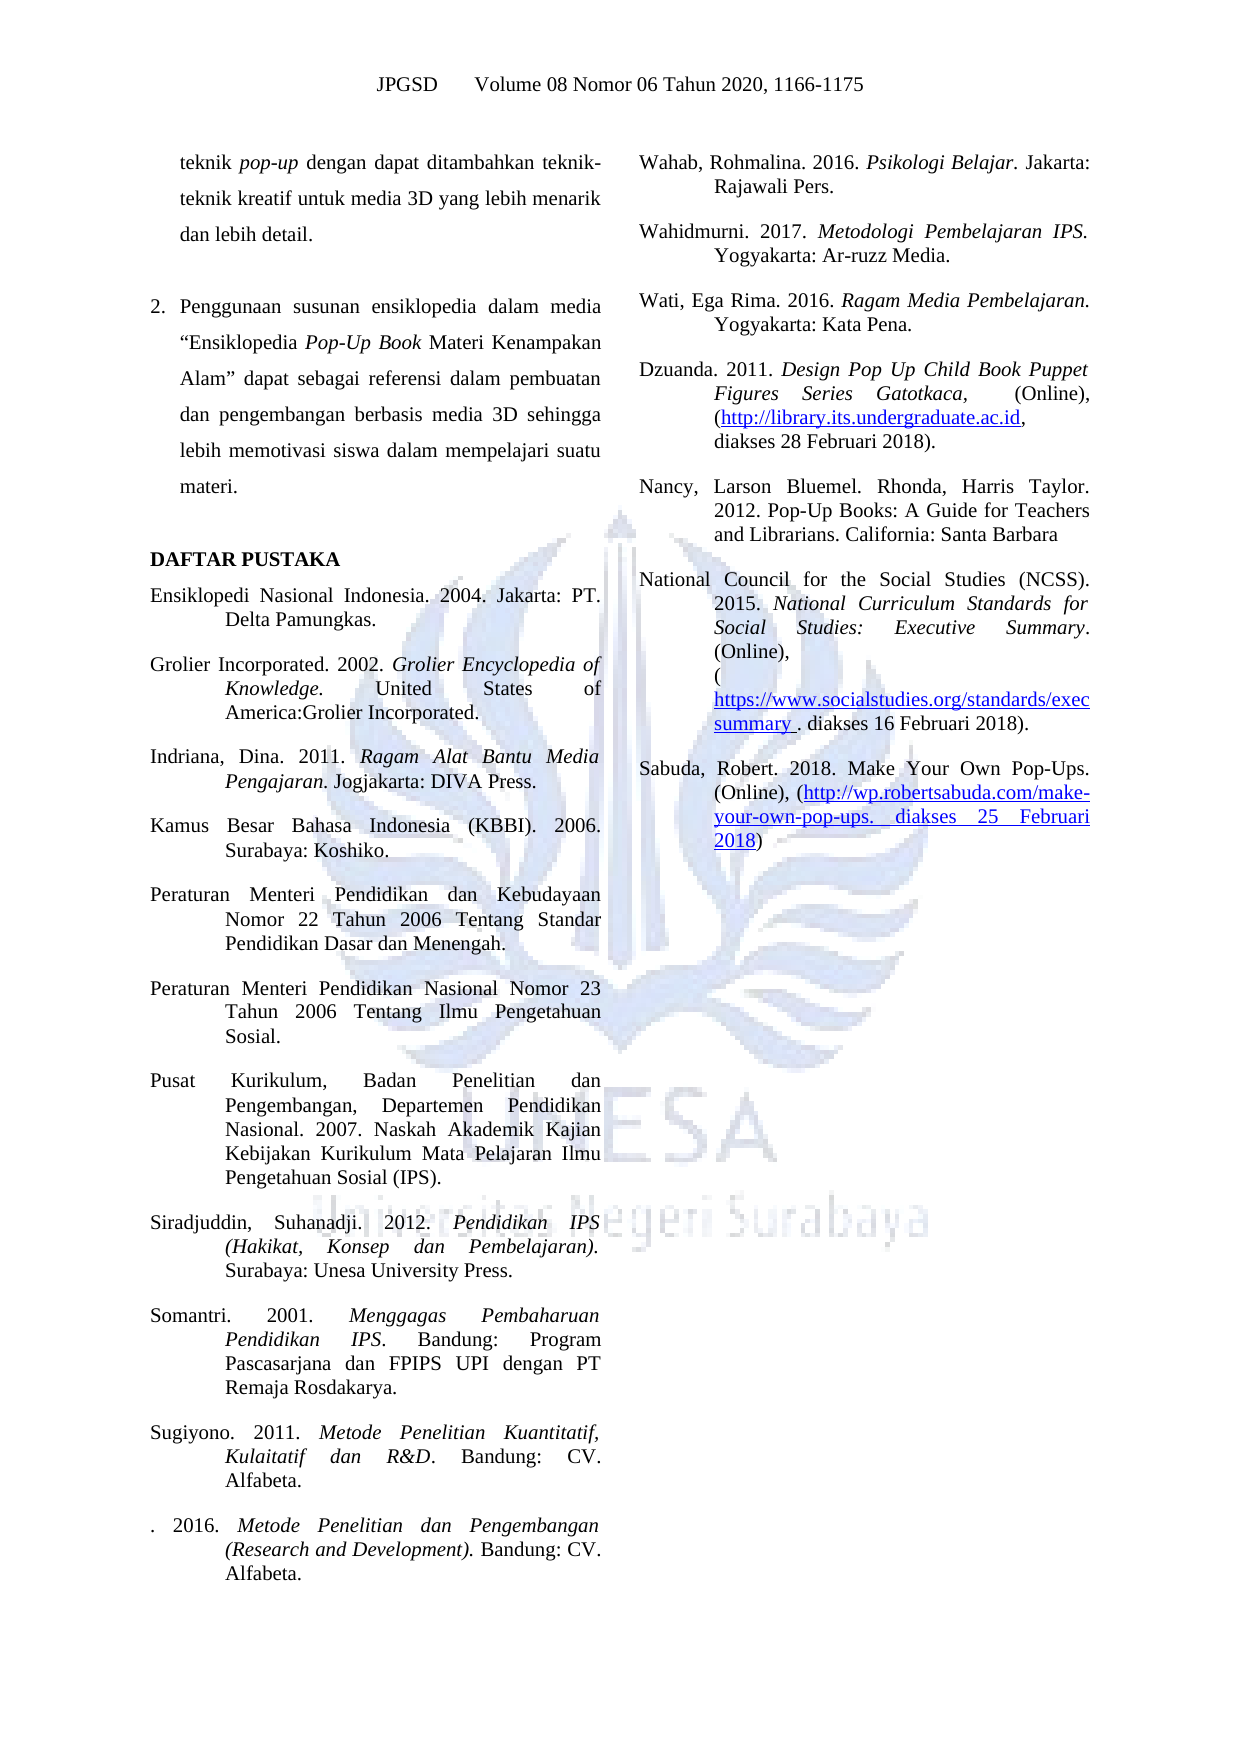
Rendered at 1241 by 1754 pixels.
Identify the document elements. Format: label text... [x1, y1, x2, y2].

text Sabuda, Robert. 2018. Make Your Own Pop-Ups. (Online), (http://wp.robertsabuda.com/make-your-own-pop-ups. diakses 25 Februari 2018) [639, 756, 1090, 852]
text Nancy, Larson Bluemel. Rhonda, Harris Taylor. 2012. Pop-Up Books: A Guide for Teachers and Librarians. California: Santa Barbara [639, 474, 1090, 546]
text Peraturan Menteri Pendidikan Nasional Nomor 23 Tahun 2006 Tentang Ilmu Pengetahuan Sosial. [150, 975, 601, 1048]
list Penggunaan susunan ensiklopedia dalam media “Ensiklopedia Pop-Up Book Materi Kenampakan Alam” dapat sebagai referensi dalam pembuatan dan pengembangan berbasis media 3D sehingga lebih memotivasi siswa dalam mempelajari suatu materi. [150, 294, 601, 498]
text Dzuanda. 2011. Design Pop Up Child Book Puppet Figures Series Gatotkaca, (Online), (http://library.its.undergraduate.ac.id, diakses 28 Februari 2018). [639, 357, 1090, 453]
text Wahidmurni. 2017. Metodologi Pembelajaran IPS. Yogyakarta: Ar-ruzz Media. [639, 219, 1090, 267]
text Indriana, Dina. 2011. Ragam Alat Bantu Media Pengajaran. Jogjakarta: DIVA Press. [150, 744, 601, 793]
text Wati, Ega Rima. 2016. Ragam Media Pembelajaran. Yogyakarta: Kata Pena. [639, 288, 1090, 336]
text Kamus Besar Bahasa Indonesia (KBBI). 2006. Surabaya: Koshiko. [150, 813, 601, 862]
text Siradjuddin, Suhanadji. 2012. Pendidikan IPS (Hakikat, Konsep dan Pembelajaran). Surabaya: Unesa University Press. [150, 1209, 601, 1282]
text . 2016. Metode Penelitian dan Pengembangan (Research and Development). Bandung: CV. Alfabeta. [150, 1513, 601, 1585]
text Sugiyono. 2011. Metode Penelitian Kuantitatif, Kulaitatif dan R&D. Bandung: CV. Alfabeta. [150, 1420, 601, 1492]
text Pusat Kurikulum, Badan Penelitian dan Pengembangan, Departemen Pendidikan Nasional. 2007. Naskah Akademik Kajian Kebijakan Kurikulum Mata Pelajaran Ilmu Pengetahuan Sosial (IPS). [150, 1068, 601, 1189]
text Grolier Incorporated. 2002. Grolier Encyclopedia of Knowledge. United States of America:Grolier Incorporated. [150, 651, 601, 724]
text Peraturan Menteri Pendidikan dan Kebudayaan Nomor 22 Tahun 2006 Tentang Standar Pendidikan Dasar dan Menengah. [150, 882, 601, 954]
text National Council for the Social Studies (NCSS). 2015. National Curriculum Standards for Social Studies: Executive Summary. (Online), (https://www.socialstudies.org/standards/execsummary . diakses 16 Februari 2018). [639, 567, 1090, 735]
text Somantri. 2001. Menggagas Pembaharuan Pendidikan IPS. Bandung: Program Pascasarjana dan FPIPS UPI dengan PT Remaja Rosdakarya. [150, 1303, 601, 1399]
text DAFTAR PUSTAKA [150, 546, 601, 571]
text Ensiklopedi Nasional Indonesia. 2004. Jakarta: PT. Delta Pamungkas. [150, 582, 601, 631]
text Wahab, Rohmalina. 2016. Psikologi Belajar. Jakarta: Rajawali Pers. [639, 150, 1090, 198]
